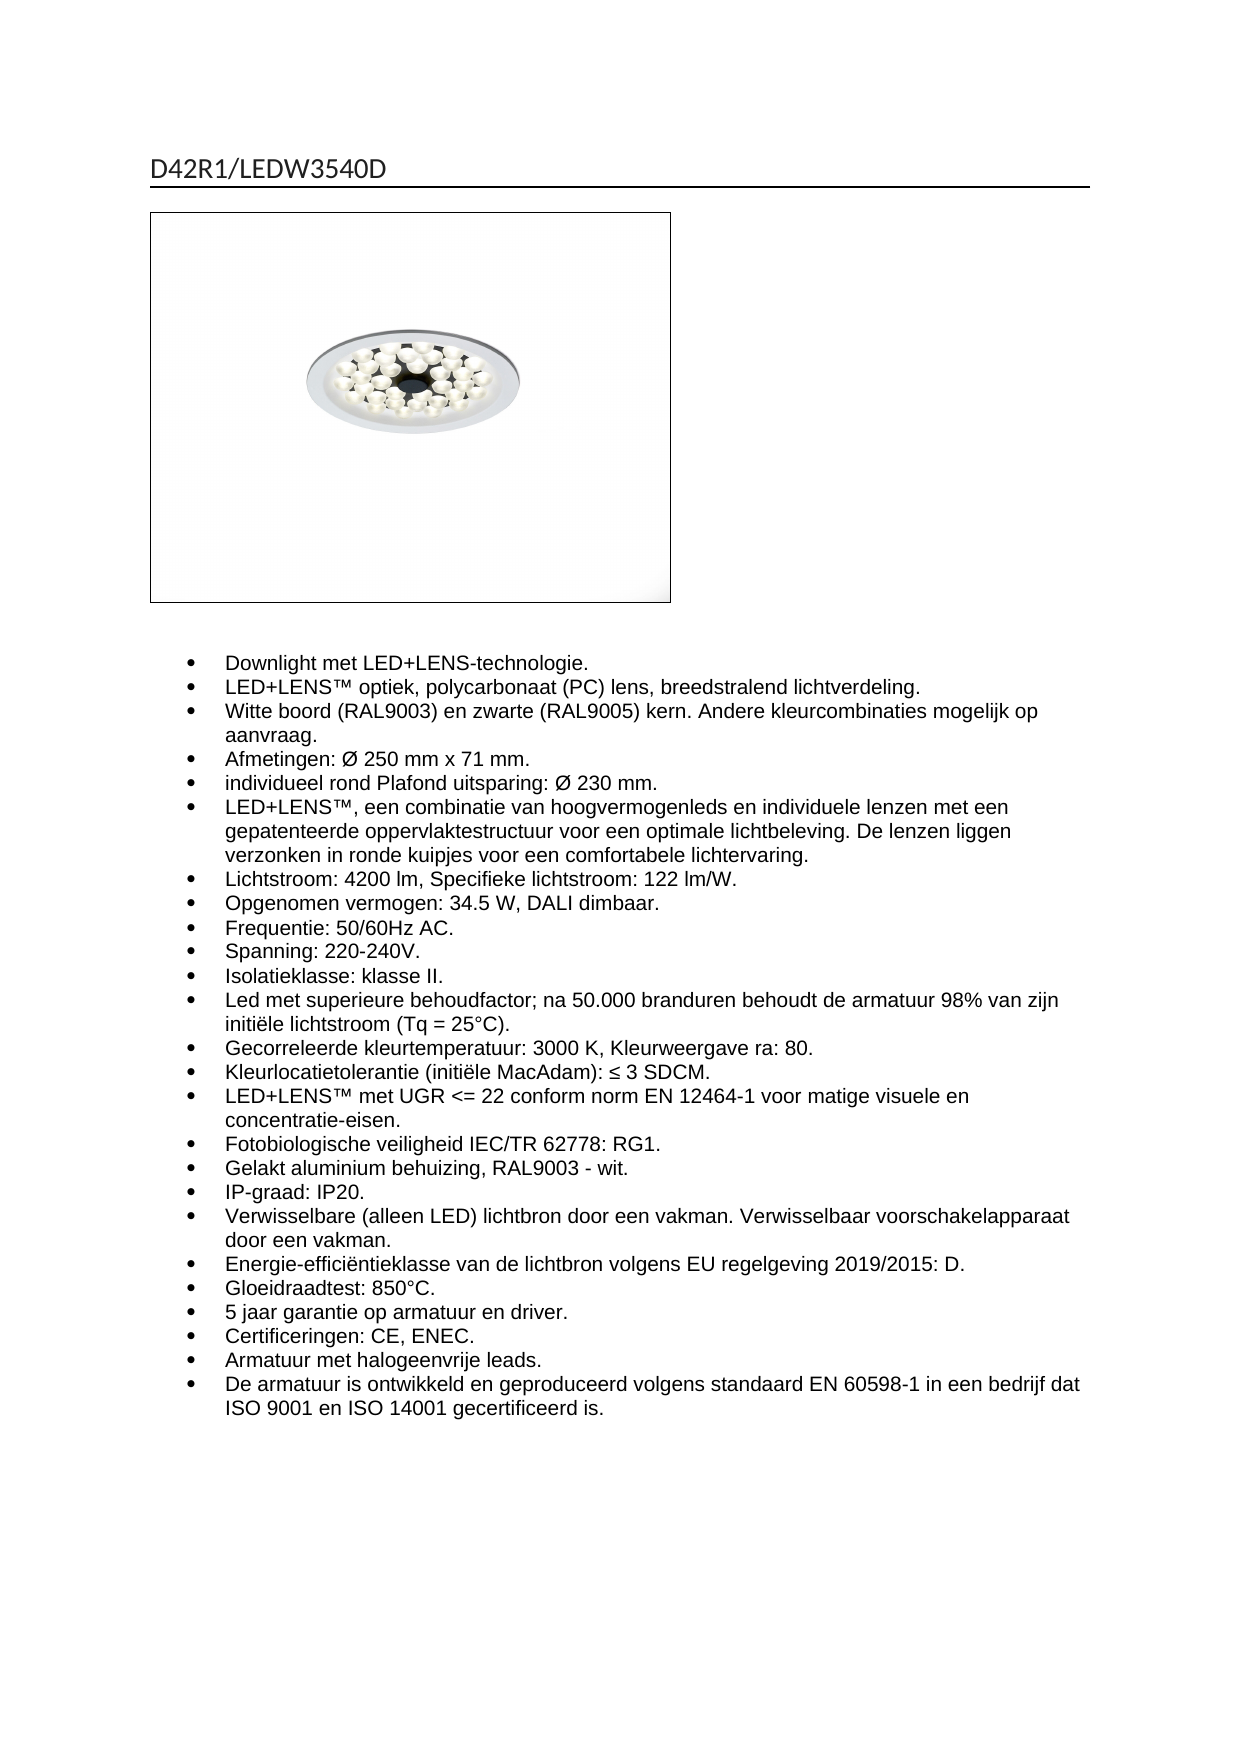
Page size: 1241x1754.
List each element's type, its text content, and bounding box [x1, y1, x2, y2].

list De armatuur is ontwikkeld en geproduceerd volgens standaard EN 60598-1 in een bedrijf dat ISO 9001 en ISO 14001 gecertificeerd is. [187, 1372, 1090, 1420]
picture [151, 213, 670, 602]
list Led met superieure behoudfactor; na 50.000 branduren behoudt de armatuur 98% van zijn initiële lichtstroom (Tq = 25°C). [187, 987, 1090, 1036]
list Gecorreleerde kleurtemperatuur: 3000 K, Kleurweergave ra: 80. [187, 1036, 1090, 1059]
list Gelakt aluminium behuizing, RAL9003 - wit. [187, 1156, 1090, 1180]
list 5 jaar garantie op armatuur en driver. [187, 1300, 1090, 1324]
list LED+LENS™ met UGR <= 22 conform norm EN 12464-1 voor matige visuele en concentratie-eisen. [187, 1084, 1090, 1132]
list Energie-efficiëntieklasse van de lichtbron volgens EU regelgeving 2019/2015: D. [187, 1252, 1090, 1276]
list Frequentie: 50/60Hz AC. [187, 915, 1090, 939]
list IP-graad: IP20. [187, 1180, 1090, 1204]
list Kleurlocatietolerantie (initiële MacAdam): ≤ 3 SDCM. [187, 1059, 1090, 1084]
list LED+LENS™, een combinatie van hoogvermogenleds en individuele lenzen met een gepatenteerde oppervlaktestructuur voor een optimale lichtbeleving. De lenzen liggen verzonken in ronde kuipjes voor een comfortabele lichtervaring. [187, 795, 1090, 867]
text D42R1/LEDW3540D [150, 150, 1090, 186]
list Fotobiologische veiligheid IEC/TR 62778: RG1. [187, 1132, 1090, 1156]
list Isolatieklasse: klasse II. [187, 963, 1090, 987]
list Gloeidraadtest: 850°C. [187, 1276, 1090, 1300]
list Spanning: 220-240V. [187, 939, 1090, 963]
list Verwisselbare (alleen LED) lichtbron door een vakman. Verwisselbaar voorschakelapparaat door een vakman. [187, 1204, 1090, 1252]
list Opgenomen vermogen: 34.5 W, DALI dimbaar. [187, 891, 1090, 915]
list individueel rond Plafond uitsparing: Ø 230 mm. [187, 771, 1090, 795]
list Witte boord (RAL9003) en zwarte (RAL9005) kern. Andere kleurcombinaties mogelijk op aanvraag. [187, 699, 1090, 747]
list Lichtstroom: 4200 lm, Specifieke lichtstroom: 122 lm/W. [187, 867, 1090, 891]
list Armatuur met halogeenvrije leads. [187, 1348, 1090, 1372]
list LED+LENS™ optiek, polycarbonaat (PC) lens, breedstralend lichtverdeling. [187, 675, 1090, 699]
list Afmetingen: Ø 250 mm x 71 mm. [187, 747, 1090, 771]
list Certificeringen: CE, ENEC. [187, 1324, 1090, 1348]
list Downlight met LED+LENS-technologie. [187, 651, 1090, 675]
